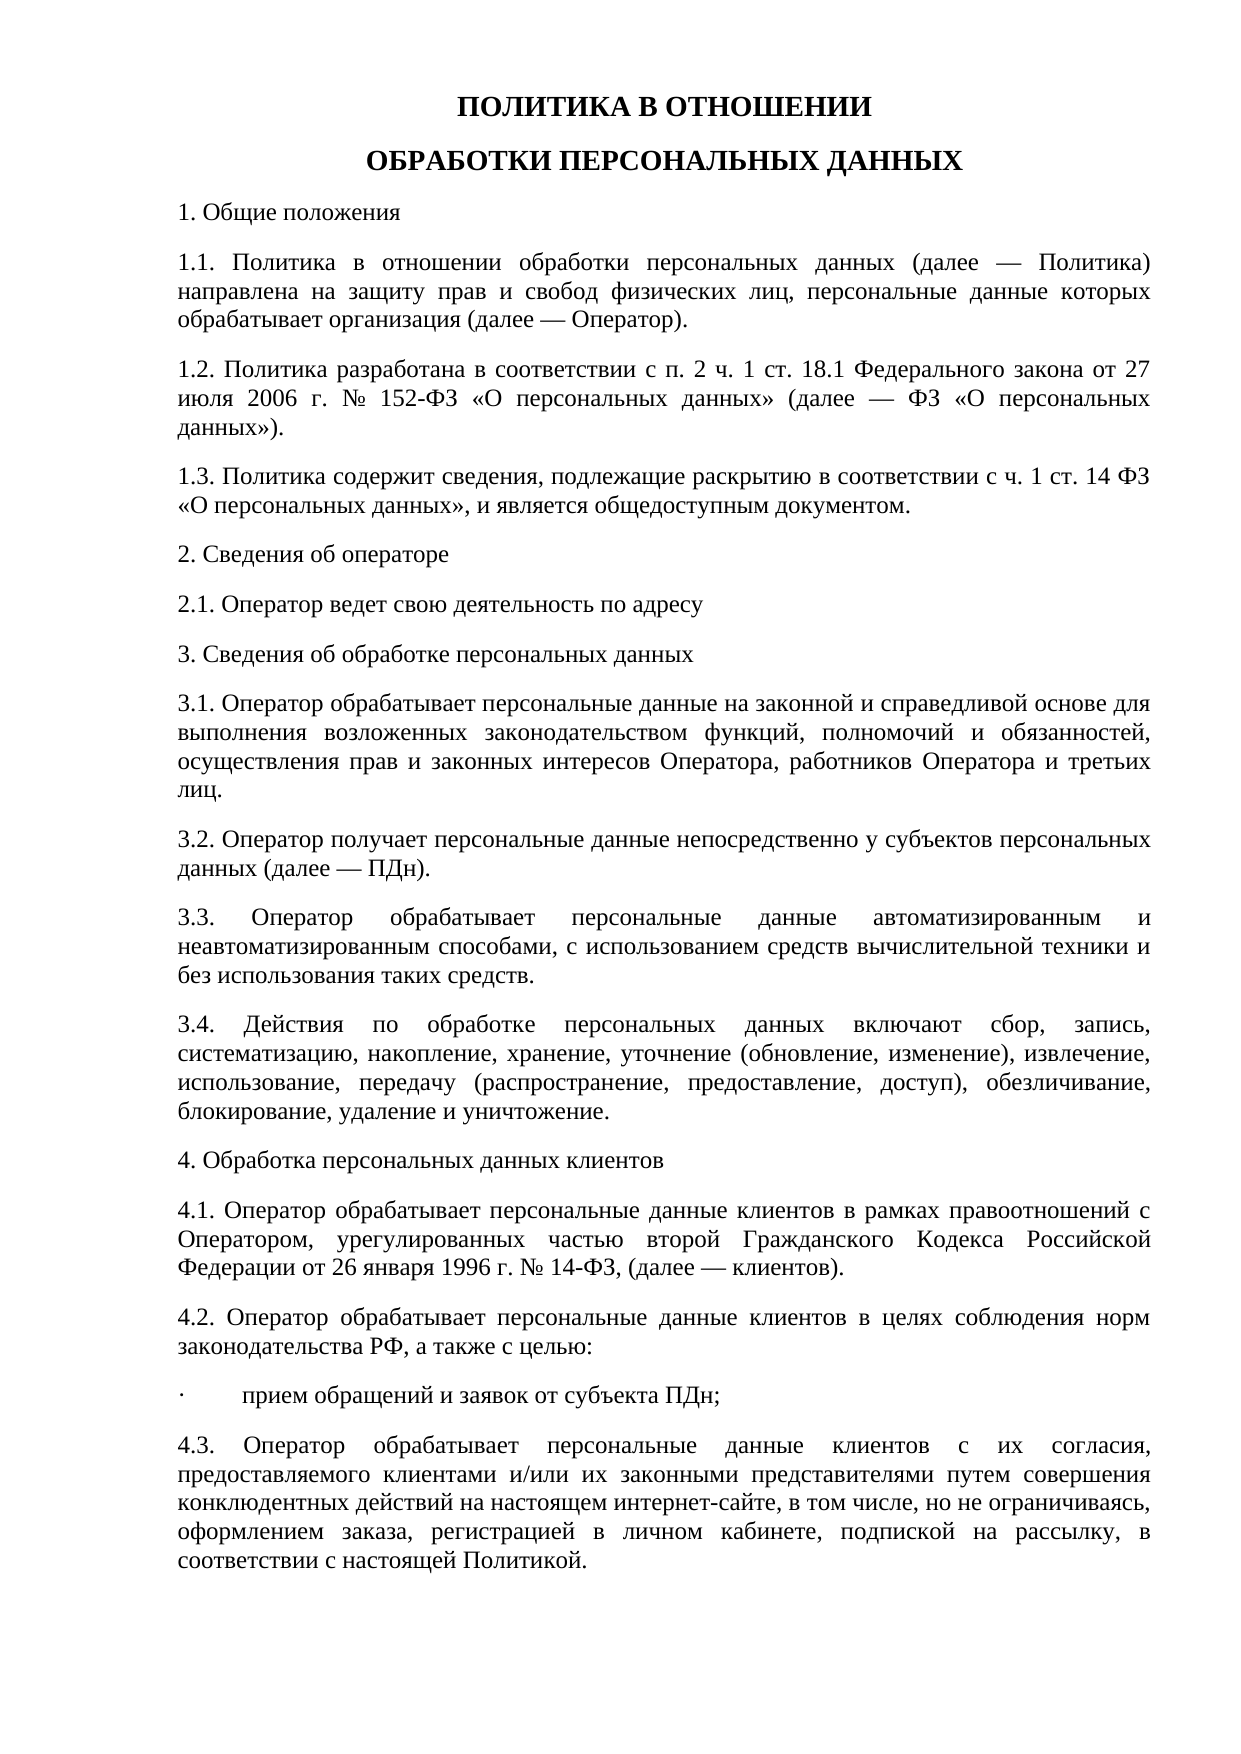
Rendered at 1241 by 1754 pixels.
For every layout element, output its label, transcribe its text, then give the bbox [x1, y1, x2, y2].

text 3.2. Оператор получает персональные данные непосредственно у субъектов персональных данных (далее — ПДн). [177, 824, 1152, 882]
text 4.1. Оператор обрабатывает персональные данные клиентов в рамках правоотношений с Оператором, урегулированных частью второй Гражданского Кодекса Российской Федерации от 26 января 1996 г. № 14-ФЗ, (далее — клиентов). [177, 1195, 1152, 1281]
text 4. Обработка персональных данных клиентов [177, 1145, 1152, 1174]
text 1.2. Политика разработана в соответствии с п. 2 ч. 1 ст. 18.1 Федерального закона от 27 июля 2006 г. № 152-ФЗ «О персональных данных» (далее — ФЗ «О персональных данных»). [177, 354, 1152, 440]
text 1.1. Политика в отношении обработки персональных данных (далее — Политика) направлена на защиту прав и свобод физических лиц, персональные данные которых обрабатывает организация (далее — Оператор). [177, 247, 1152, 333]
text 4.2. Оператор обрабатывает персональные данные клиентов в целях соблюдения норм законодательства РФ, а также с целью: [177, 1302, 1152, 1359]
text 4.3. Оператор обрабатывает персональные данные клиентов с их согласия, предоставляемого клиентами и/или их законными представителями путем совершения конклюдентных действий на настоящем интернет-сайте, в том числе, но не ограничиваясь, оформлением заказа, регистрацией в личном кабинете, подпиской на рассылку, в соответствии с настоящей Политикой. [177, 1430, 1152, 1574]
text 1.3. Политика содержит сведения, подлежащие раскрытию в соответствии с ч. 1 ст. 14 ФЗ «О персональных данных», и является общедоступным документом. [177, 461, 1152, 519]
text ПОЛИТИКА В ОТНОШЕНИИ [177, 89, 1152, 122]
text 2.1. Оператор ведет свою деятельность по адресу [177, 589, 1152, 618]
text 2. Сведения об операторе [177, 539, 1152, 568]
text · прием обращений и заявок от субъекта ПДн; [177, 1380, 1152, 1409]
text 3.1. Оператор обрабатывает персональные данные на законной и справедливой основе для выполнения возложенных законодательством функций, полномочий и обязанностей, осуществления прав и законных интересов Оператора, работников Оператора и третьих лиц. [177, 688, 1152, 803]
text 3.4. Действия по обработке персональных данных включают сбор, запись, систематизацию, накопление, хранение, уточнение (обновление, изменение), извлечение, использование, передачу (распространение, предоставление, доступ), обезличивание, блокирование, удаление и уничтожение. [177, 1009, 1152, 1124]
text 3. Сведения об обработке персональных данных [177, 639, 1152, 667]
text 3.3. Оператор обрабатывает персональные данные автоматизированным и неавтоматизированным способами, с использованием средств вычислительной техники и без использования таких средств. [177, 902, 1152, 989]
text 1. Общие положения [177, 197, 1152, 226]
text ОБРАБОТКИ ПЕРСОНАЛЬНЫХ ДАННЫХ [177, 143, 1152, 177]
